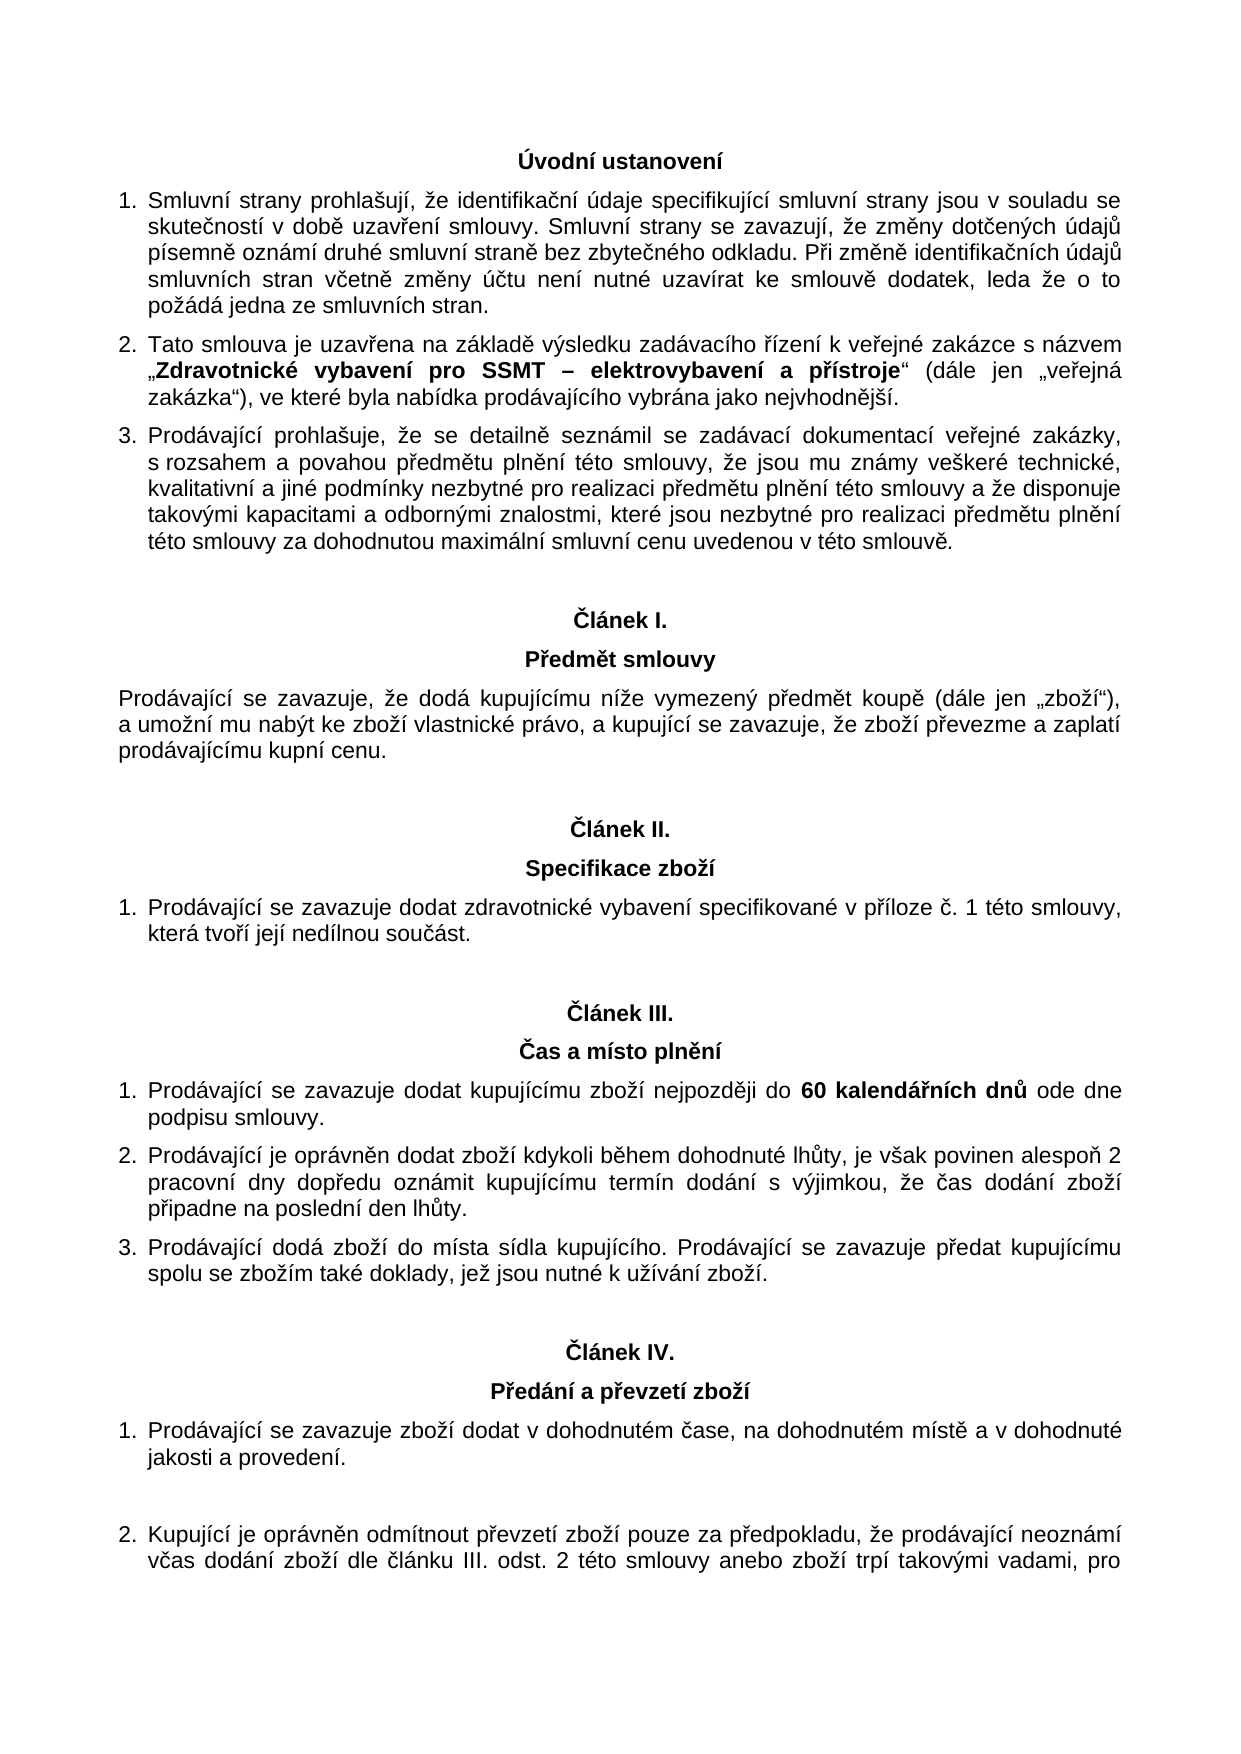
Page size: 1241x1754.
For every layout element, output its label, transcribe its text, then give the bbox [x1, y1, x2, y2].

text 2. Prodávající je oprávněn dodat zboží kdykoli během dohodnuté lhůty, je však povinen alespoň 2 pracovní dny dopředu oznámit kupujícímu termín dodání s výjimkou, že čas dodání zboží připadne na poslední den lhůty. [118, 1142, 1122, 1221]
text 1. Prodávající se zavazuje zboží dodat v dohodnutém čase, na dohodnutém místě a v dohodnuté jakosti a provedení. [118, 1417, 1122, 1470]
text Předmět smlouvy [118, 646, 1122, 672]
text Článek I. [118, 607, 1122, 633]
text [118, 1521, 1122, 1574]
text 1. Smluvní strany prohlašují, že identifikační údaje specifikující smluvní strany jsou v souladu se skutečností v době uzavření smlouvy. Smluvní strany se zavazují, že změny dotčených údajů písemně oznámí druhé smluvní straně bez zbytečného odkladu. Při změně identifikačních údajů smluvních stran včetně změny účtu není nutné uzavírat ke smlouvě dodatek, leda že o to požádá jedna ze smluvních stran. [118, 187, 1122, 318]
text Článek II. [118, 816, 1122, 843]
text Čas a místo plnění [118, 1038, 1122, 1065]
text Předání a převzetí zboží [118, 1378, 1122, 1404]
text 3. Prodávající prohlašuje, že se detailně seznámil se zadávací dokumentací veřejné zakázky, s rozsahem a povahou předmětu plnění této smlouvy, že jsou mu známy veškeré technické, kvalitativní a jiné podmínky nezbytné pro realizaci předmětu plnění této smlouvy a že disponuje takovými kapacitami a odbornými znalostmi, které jsou nezbytné pro realizaci předmětu plnění této smlouvy za dohodnutou maximální smluvní cenu uvedenou v této smlouvě. [118, 422, 1122, 554]
text 3. Prodávající dodá zboží do místa sídla kupujícího. Prodávající se zavazuje předat kupujícímu spolu se zbožím také doklady, jež jsou nutné k užívání zboží. [118, 1234, 1122, 1287]
text Prodávající se zavazuje, že dodá kupujícímu níže vymezený předmět koupě (dále jen „zboží“), a umožní mu nabýt ke zboží vlastnické právo, a kupující se zavazuje, že zboží převezme a zaplatí prodávajícímu kupní cenu. [118, 684, 1122, 764]
text 1. Prodávající se zavazuje dodat zdravotnické vybavení specifikované v příloze č. 1 této smlouvy, která tvoří její nedílnou součást. [118, 894, 1122, 947]
text 1. Prodávající se zavazuje dodat kupujícímu zboží nejpozději do 60 kalendářních dnů ode dne podpisu smlouvy. [118, 1077, 1122, 1130]
text 2. Tato smlouva je uzavřena na základě výsledku zadávacího řízení k veřejné zakázce s názvem „Zdravotnické vybavení pro SSMT – elektrovybavení a přístroje“ (dále jen „veřejná zakázka“), ve které byla nabídka prodávajícího vybrána jako nejvhodnější. [118, 331, 1122, 410]
text Úvodní ustanovení [118, 148, 1122, 174]
text Článek III. [118, 999, 1122, 1026]
text Článek IV. [118, 1339, 1122, 1366]
text Specifikace zboží [118, 855, 1122, 882]
